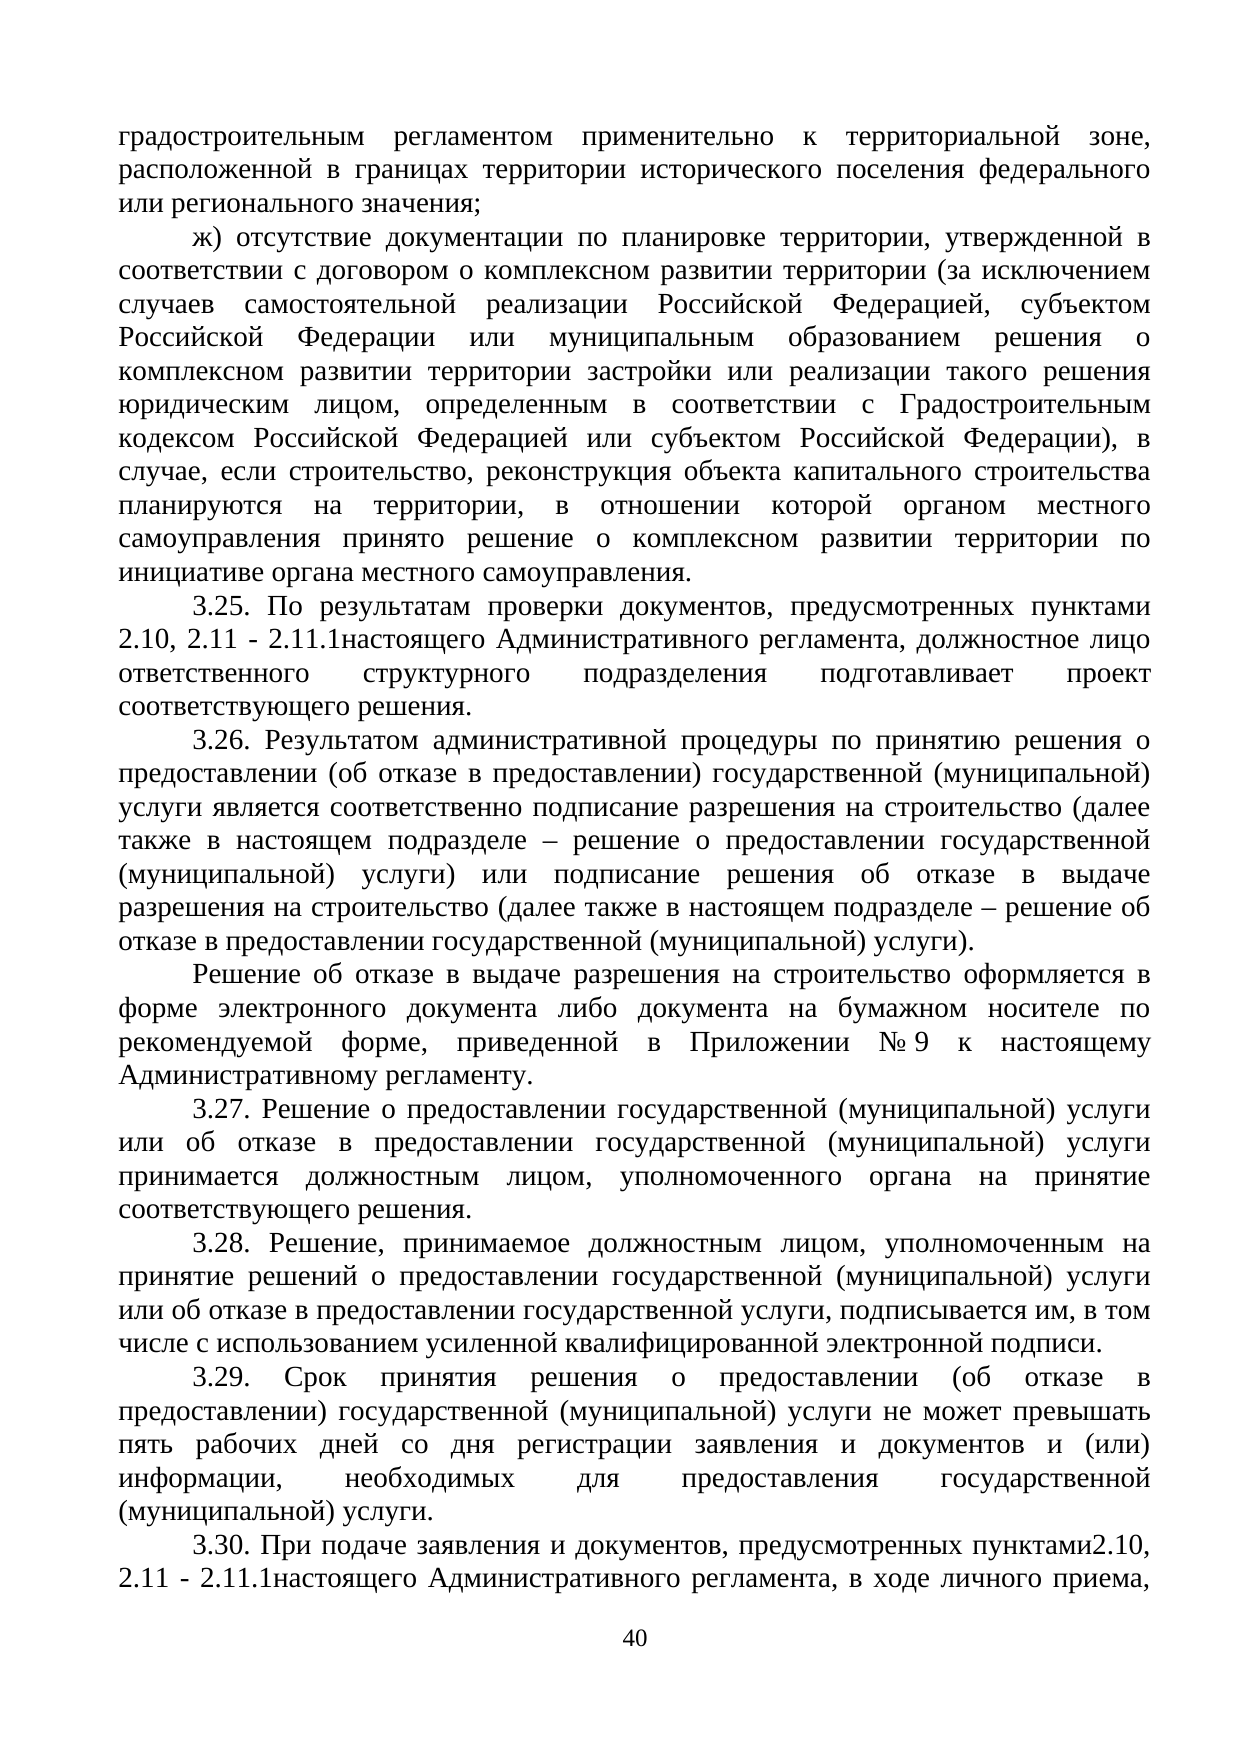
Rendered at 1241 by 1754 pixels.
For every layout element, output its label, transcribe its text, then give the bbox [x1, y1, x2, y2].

text 3.27. Решение о предоставлении государственной (муниципальной) услуги или об отказе в предоставлении государственной (муниципальной) услуги принимается должностным лицом, уполномоченного органа на принятие соответствующего решения. [118, 1091, 1152, 1225]
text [118, 1527, 1152, 1594]
text Решение об отказе в выдаче разрешения на строительство оформляется в форме электронного документа либо документа на бумажном носителе по рекомендуемой форме, приведенной в Приложении № 9 к настоящему Административному регламенту. [118, 957, 1152, 1091]
text 3.25. По результатам проверки документов, предусмотренных пунктами 2.10, 2.11 - 2.11.1настоящего Административного регламента, должностное лицо ответственного структурного подразделения подготавливает проект соответствующего решения. [118, 588, 1152, 722]
text 3.28. Решение, принимаемое должностным лицом, уполномоченным на принятие решений о предоставлении государственной (муниципальной) услуги или об отказе в предоставлении государственной услуги, подписывается им, в том числе с использованием усиленной квалифицированной электронной подписи. [118, 1225, 1152, 1359]
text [118, 118, 1152, 219]
text 3.29. Срок принятия решения о предоставлении (об отказе в предоставлении) государственной (муниципальной) услуги не может превышать пять рабочих дней со дня регистрации заявления и документов и (или) информации, необходимых для предоставления государственной (муниципальной) услуги. [118, 1359, 1152, 1527]
text ж) отсутствие документации по планировке территории, утвержденной в соответствии с договором о комплексном развитии территории (за исключением случаев самостоятельной реализации Российской Федерацией, субъектом Российской Федерации или муниципальным образованием решения о комплексном развитии территории застройки или реализации такого решения юридическим лицом, определенным в соответствии с Градостроительным кодексом Российской Федерацией или субъектом Российской Федерации), в случае, если строительство, реконструкция объекта капитального строительства планируются на территории, в отношении которой органом местного самоуправления принято решение о комплексном развитии территории по инициативе органа местного самоуправления. [118, 219, 1152, 588]
text 3.26. Результатом административной процедуры по принятию решения о предоставлении (об отказе в предоставлении) государственной (муниципальной) услуги является соответственно подписание разрешения на строительство (далее также в настоящем подразделе – решение о предоставлении государственной (муниципальной) услуги) или подписание решения об отказе в выдаче разрешения на строительство (далее также в настоящем подразделе – решение об отказе в предоставлении государственной (муниципальной) услуги). [118, 722, 1152, 957]
